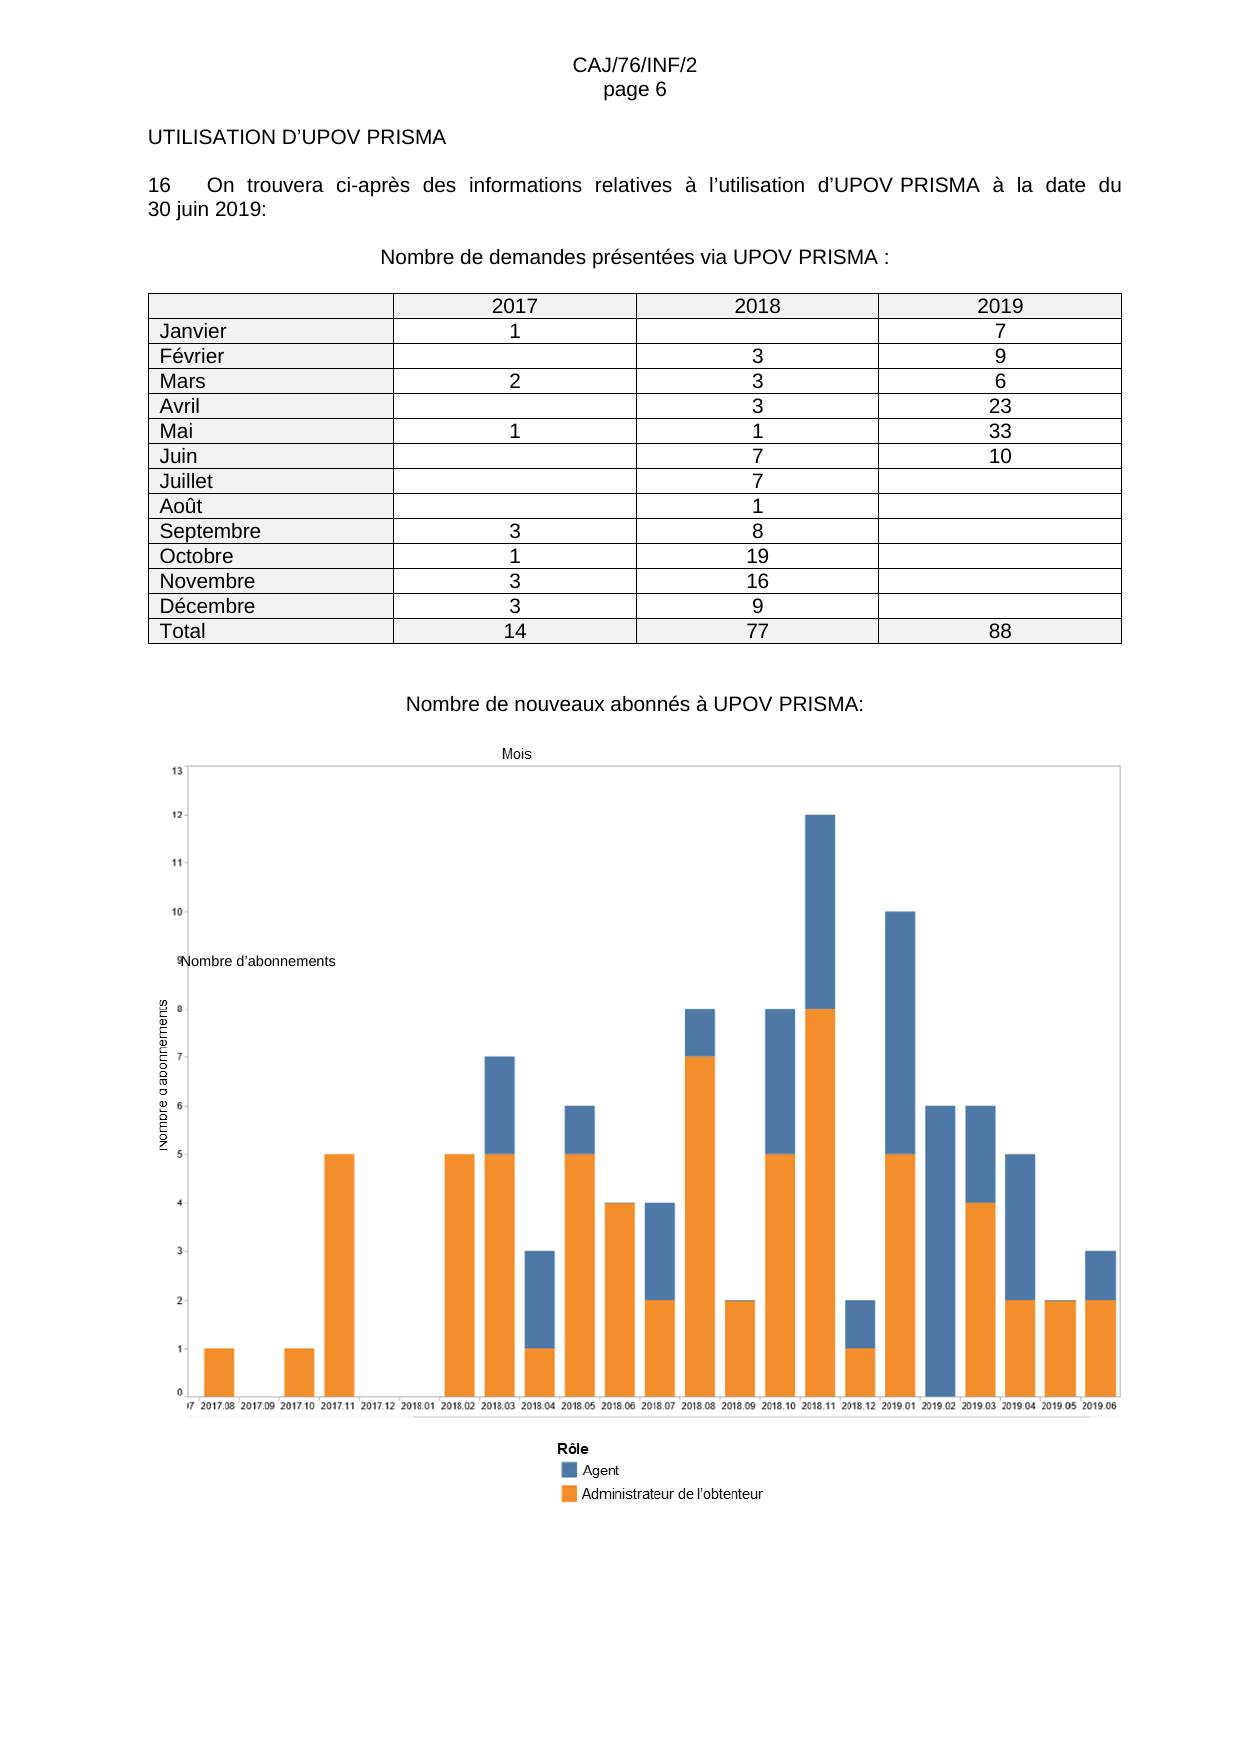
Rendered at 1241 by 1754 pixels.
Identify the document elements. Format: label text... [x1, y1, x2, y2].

table_cell [637, 319, 878, 343]
table_cell 3 [394, 519, 636, 543]
table_cell 3 [637, 344, 878, 368]
table_cell 1 [394, 319, 636, 343]
table_cell Février [149, 344, 393, 368]
table_cell 7 [879, 319, 1121, 343]
text On trouvera ci-après des informations relatives à l’utilisation d’UPOV PRISMA à la date du 30 juin 2019: [148, 173, 1122, 221]
table_header 2017 [394, 294, 636, 318]
table_cell [879, 544, 1121, 568]
table_cell Total [149, 619, 393, 643]
table_cell [879, 519, 1121, 543]
table_cell 19 [637, 544, 878, 568]
table_cell Janvier [149, 319, 393, 343]
table_cell 2 [394, 369, 636, 393]
table_cell 10 [879, 444, 1121, 468]
table_cell 23 [879, 394, 1121, 418]
table_cell [394, 494, 636, 518]
table_cell Septembre [149, 519, 393, 543]
table_cell 1 [637, 419, 878, 443]
table_cell 9 [637, 594, 878, 618]
table_cell Août [149, 494, 393, 518]
table_cell Mars [149, 369, 393, 393]
table_cell Novembre [149, 569, 393, 593]
table_cell Décembre [149, 594, 393, 618]
table_cell 1 [637, 494, 878, 518]
table_cell 7 [637, 469, 878, 493]
table_cell Mai [149, 419, 393, 443]
table_cell [394, 394, 636, 418]
table_cell 7 [637, 444, 878, 468]
text Nombre de nouveaux abonnés à UPOV PRISMA: [148, 692, 1122, 716]
table_header [149, 294, 393, 318]
table_cell [394, 444, 636, 468]
table_cell Octobre [149, 544, 393, 568]
table_cell 6 [879, 369, 1121, 393]
table_cell 3 [394, 569, 636, 593]
table_cell Juin [149, 444, 393, 468]
table_cell 3 [637, 394, 878, 418]
table_cell 3 [394, 594, 636, 618]
table_header 2019 [879, 294, 1121, 318]
table_cell Avril [149, 394, 393, 418]
table_cell 33 [879, 419, 1121, 443]
table_cell 88 [879, 619, 1121, 643]
table_cell [394, 344, 636, 368]
table_cell 77 [637, 619, 878, 643]
table_cell 1 [394, 419, 636, 443]
table_cell 3 [637, 369, 878, 393]
table_cell 8 [637, 519, 878, 543]
table_header 2018 [637, 294, 878, 318]
table_cell [879, 569, 1121, 593]
table_cell [879, 469, 1121, 493]
text Nombre de demandes présentées via UPOV PRISMA : [148, 245, 1122, 269]
table_cell [879, 494, 1121, 518]
subtitle UTILISATION D’UPOV PRISMA [148, 125, 1122, 149]
table_cell 1 [394, 544, 636, 568]
picture [147, 739, 1123, 1511]
table_cell 16 [637, 569, 878, 593]
table_cell [394, 469, 636, 493]
table_cell 9 [879, 344, 1121, 368]
table_cell Juillet [149, 469, 393, 493]
table_cell 14 [394, 619, 636, 643]
table_cell [879, 594, 1121, 618]
